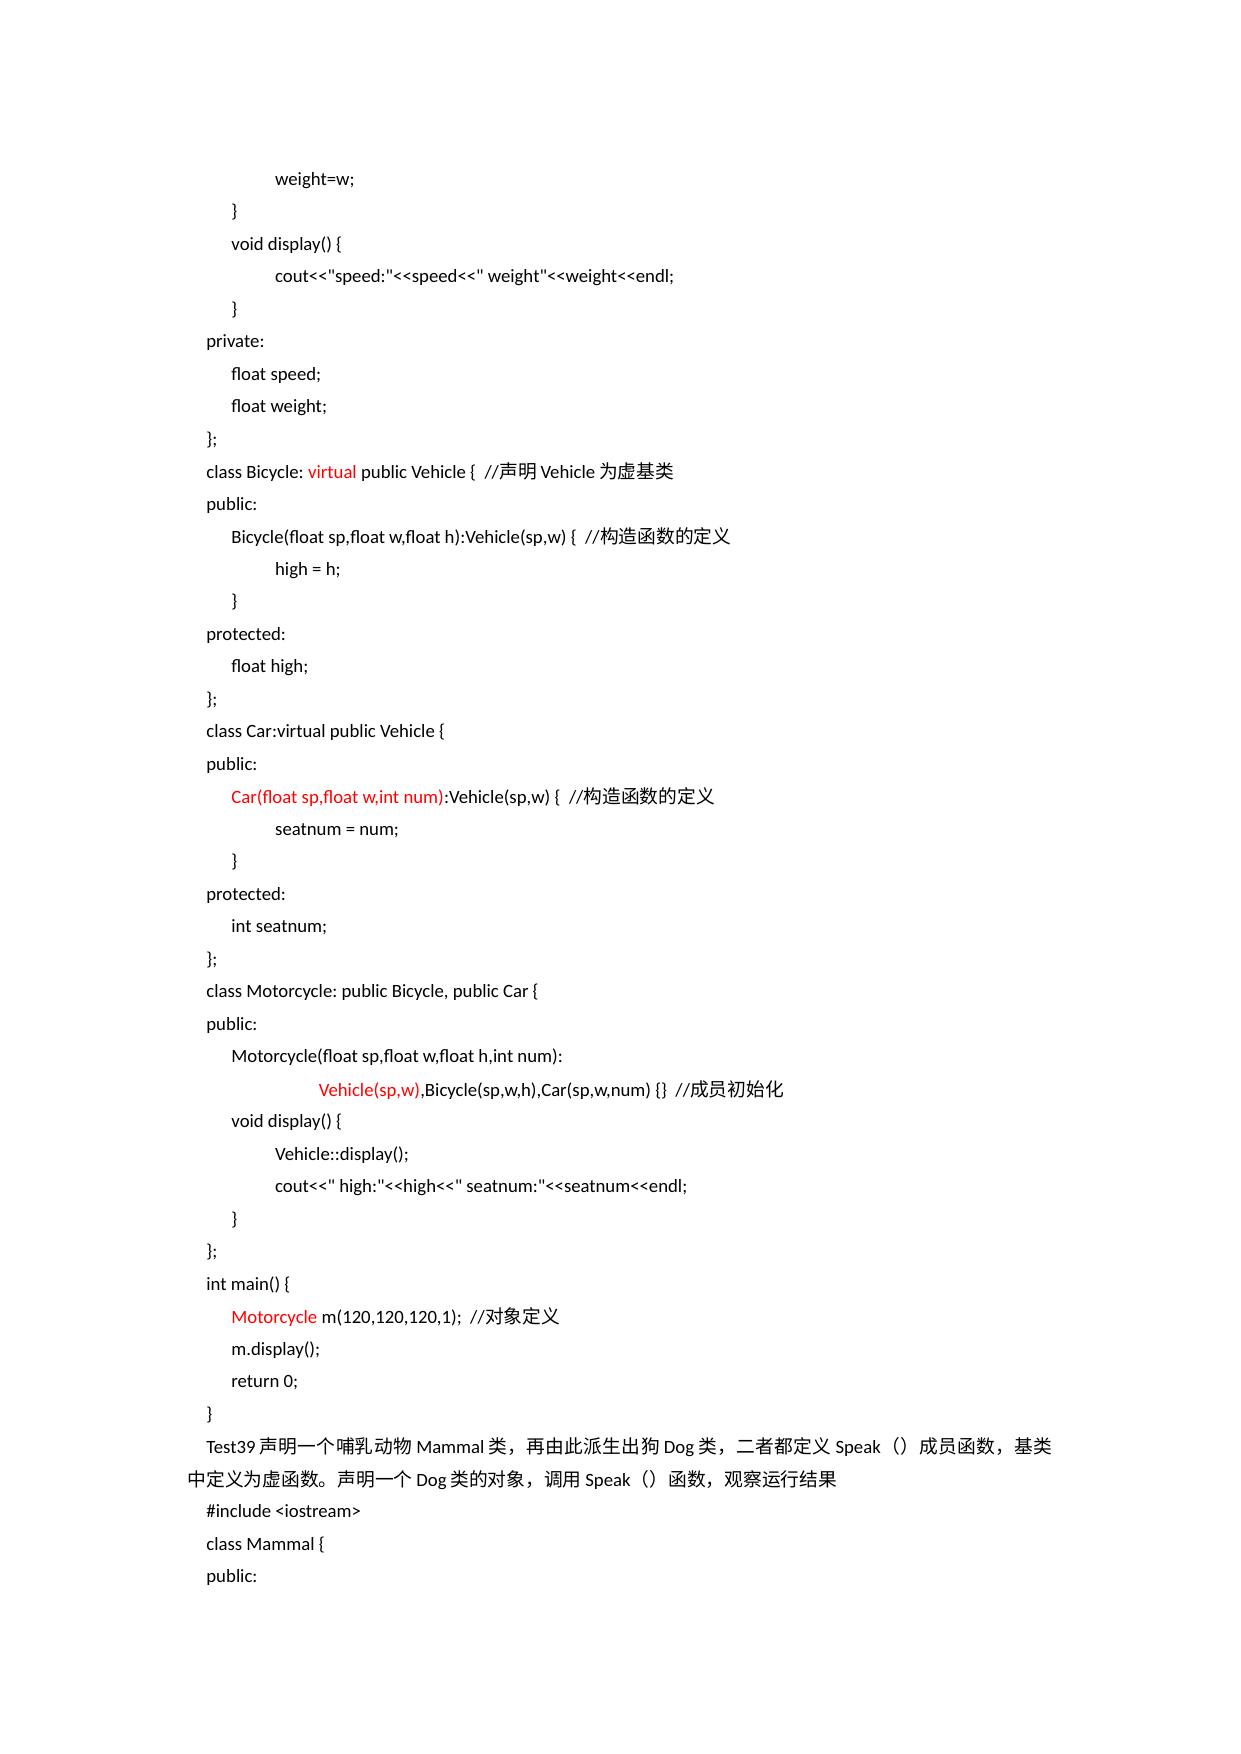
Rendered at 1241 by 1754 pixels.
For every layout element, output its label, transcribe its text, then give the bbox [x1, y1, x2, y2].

text public: [187, 1007, 1053, 1039]
text }; [187, 1234, 1053, 1267]
text Motorcycle(float sp,float w,float h,int num): [187, 1039, 1053, 1072]
text Car(float sp,float w,int num):Vehicle(sp,w) { //构造函数的定义 [187, 779, 1053, 812]
text int seatnum; [187, 909, 1053, 942]
text public: [187, 487, 1053, 519]
text int main() { [187, 1267, 1053, 1299]
text void display() { [187, 1104, 1053, 1137]
text } [187, 1397, 1053, 1429]
text Bicycle(float sp,float w,float h):Vehicle(sp,w) { //构造函数的定义 [187, 519, 1053, 552]
text Motorcycle m(120,120,120,1); //对象定义 [187, 1299, 1053, 1332]
text }; [187, 942, 1053, 974]
text public: [187, 747, 1053, 779]
text class Mammal { [187, 1527, 1053, 1559]
text class Car:virtual public Vehicle { [187, 714, 1053, 747]
text weight=w; [187, 162, 1053, 194]
text m.display(); [187, 1332, 1053, 1364]
text protected: [187, 617, 1053, 649]
text Test39声明一个哺乳动物Mammal类，再由此派生出狗Dog类，二者都定义Speak（）成员函数，基类中定义为虚函数。声明一个Dog类的对象，调用Speak（）函数，观察运行结果 [187, 1429, 1053, 1494]
text } [187, 844, 1053, 877]
text seatnum = num; [187, 812, 1053, 844]
text Vehicle::display(); [187, 1137, 1053, 1169]
text float high; [187, 649, 1053, 682]
text public: [187, 1559, 1053, 1592]
text high = h; [187, 552, 1053, 584]
text } [187, 194, 1053, 227]
text class Bicycle: virtual public Vehicle { //声明Vehicle为虚基类 [187, 454, 1053, 487]
text class Motorcycle: public Bicycle, public Car { [187, 974, 1053, 1007]
text float weight; [187, 389, 1053, 422]
text void display() { [187, 227, 1053, 259]
text } [187, 1202, 1053, 1234]
text Vehicle(sp,w),Bicycle(sp,w,h),Car(sp,w,num) {} //成员初始化 [187, 1072, 1053, 1104]
text #include <iostream> [187, 1494, 1053, 1527]
text float speed; [187, 357, 1053, 389]
text }; [187, 422, 1053, 454]
text private: [187, 324, 1053, 357]
text cout<<" high:"<<high<<" seatnum:"<<seatnum<<endl; [187, 1169, 1053, 1202]
text protected: [187, 877, 1053, 909]
text }; [187, 682, 1053, 714]
text } [187, 584, 1053, 617]
text return 0; [187, 1364, 1053, 1397]
text cout<<"speed:"<<speed<<" weight"<<weight<<endl; [187, 259, 1053, 292]
text } [187, 292, 1053, 324]
